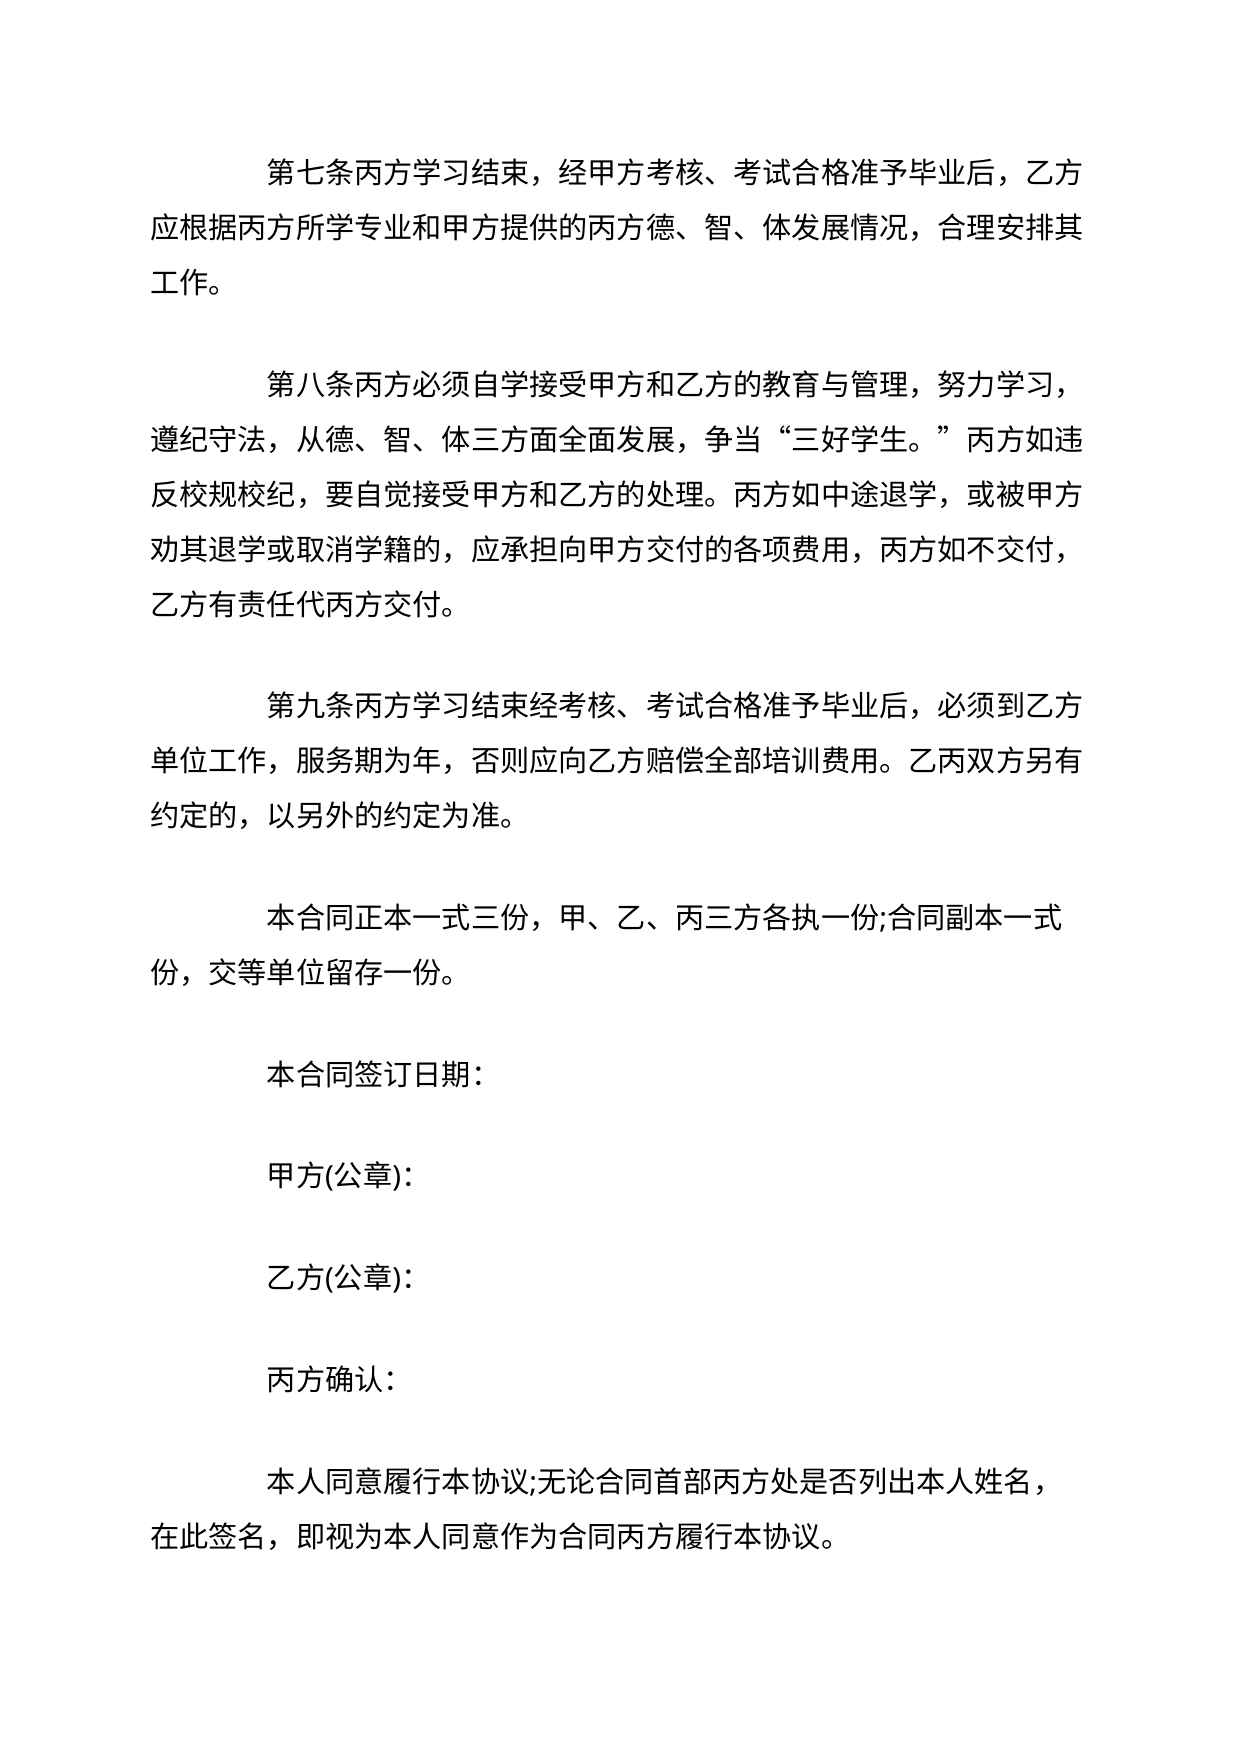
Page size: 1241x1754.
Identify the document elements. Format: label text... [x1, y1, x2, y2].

text 甲方(公章)： [150, 1153, 1090, 1195]
text 乙方(公章)： [150, 1255, 1090, 1297]
text 第八条丙方必须自学接受甲方和乙方的教育与管理，努力学习，遵纪守法，从德、智、体三方面全面发展，争当“三好学生。”丙方如违反校规校纪，要自觉接受甲方和乙方的处理。丙方如中途退学，或被甲方劝其退学或取消学籍的，应承担向甲方交付的各项费用，丙方如不交付，乙方有责任代丙方交付。 [150, 362, 1090, 623]
text 第七条丙方学习结束，经甲方考核、考试合格准予毕业后，乙方应根据丙方所学专业和甲方提供的丙方德、智、体发展情况，合理安排其工作。 [150, 150, 1090, 302]
text 第九条丙方学习结束经考核、考试合格准予毕业后，必须到乙方单位工作，服务期为年，否则应向乙方赔偿全部培训费用。乙丙双方另有约定的，以另外的约定为准。 [150, 683, 1090, 835]
text 本合同签订日期： [150, 1051, 1090, 1093]
text 本人同意履行本协议;无论合同首部丙方处是否列出本人姓名，在此签名，即视为本人同意作为合同丙方履行本协议。 [150, 1459, 1090, 1556]
text 本合同正本一式三份，甲、乙、丙三方各执一份;合同副本一式份，交等单位留存一份。 [150, 894, 1090, 992]
text 丙方确认： [150, 1357, 1090, 1399]
